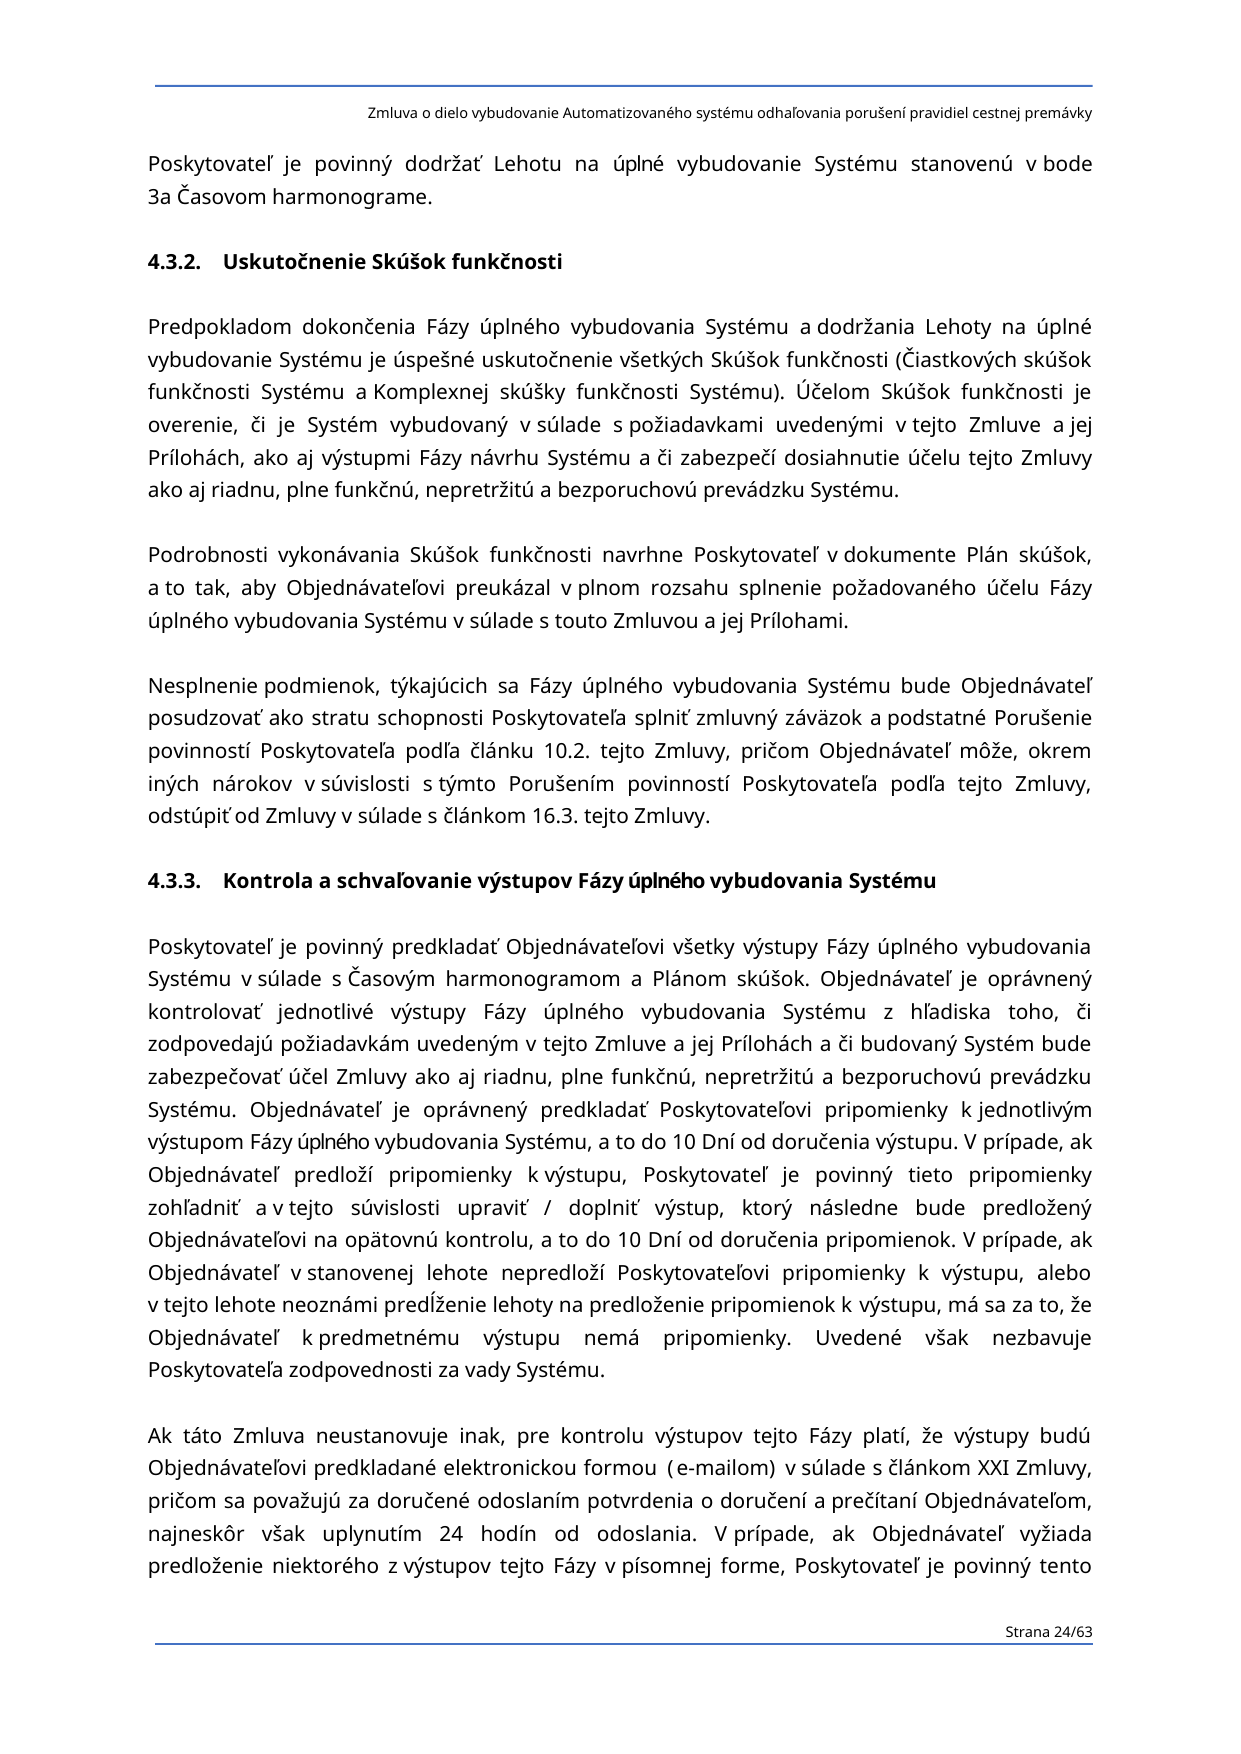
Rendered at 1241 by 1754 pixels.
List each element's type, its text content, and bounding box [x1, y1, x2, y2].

text Poskytovateľ je povinný dodržať Lehotu na úplné vybudovanie Systému stanovenú v bode 3a Časovom harmonograme. [148, 149, 1093, 210]
list Uskutočnenie Skúšok funkčnosti [148, 247, 1093, 276]
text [148, 1421, 1093, 1580]
text Poskytovateľ je povinný predkladať Objednávateľovi všetky výstupy Fázy úplného vybudovania Systému v súlade s Časovým harmonogramom a Plánom skúšok. Objednávateľ je oprávnený kontrolovať jednotlivé výstupy Fázy úplného vybudovania Systému z hľadiska toho, či zodpovedajú požiadavkám uvedeným v tejto Zmluve a jej Prílohách a či budovaný Systém bude zabezpečovať účel Zmluvy ako aj riadnu, plne funkčnú, nepretržitú a bezporuchovú prevádzku Systému. Objednávateľ je oprávnený predkladať Poskytovateľovi pripomienky k jednotlivým výstupom Fázy úplného vybudovania Systému, a to do 10 Dní od doručenia výstupu. V prípade, ak Objednávateľ predloží pripomienky k výstupu, Poskytovateľ je povinný tieto pripomienky zohľadniť a v tejto súvislosti upraviť / doplniť výstup, ktorý následne bude predložený Objednávateľovi na opätovnú kontrolu, a to do 10 Dní od doručenia pripomienok. V prípade, ak Objednávateľ v stanovenej lehote nepredloží Poskytovateľovi pripomienky k výstupu, alebo v tejto lehote neoznámi predĺženie lehoty na predloženie pripomienok k výstupu, má sa za to, že Objednávateľ k predmetnému výstupu nemá pripomienky. Uvedené však nezbavuje Poskytovateľa zodpovednosti za vady Systému. [148, 932, 1093, 1384]
text Podrobnosti vykonávania Skúšok funkčnosti navrhne Poskytovateľ v dokumente Plán skúšok, a to tak, aby Objednávateľovi preukázal v plnom rozsahu splnenie požadovaného účelu Fázy úplného vybudovania Systému v súlade s touto Zmluvou a jej Prílohami. [148, 541, 1093, 634]
text Nesplnenie podmienok, týkajúcich sa Fázy úplného vybudovania Systému bude Objednávateľ posudzovať ako stratu schopnosti Poskytovateľa splniť zmluvný záväzok a podstatné Porušenie povinností Poskytovateľa podľa článku 10.2. tejto Zmluvy, pričom Objednávateľ môže, okrem iných nárokov v súvislosti s týmto Porušením povinností Poskytovateľa podľa tejto Zmluvy, odstúpiť od Zmluvy v súlade s článkom 16.3. tejto Zmluvy. [148, 671, 1093, 830]
list Kontrola a schvaľovanie výstupov Fázy úplného vybudovania Systému [148, 867, 1093, 895]
text Predpokladom dokončenia Fázy úplného vybudovania Systému a dodržania Lehoty na úplné vybudovanie Systému je úspešné uskutočnenie všetkých Skúšok funkčnosti (Čiastkových skúšok funkčnosti Systému a Komplexnej skúšky funkčnosti Systému). Účelom Skúšok funkčnosti je overenie, či je Systém vybudovaný v súlade s požiadavkami uvedenými v tejto Zmluve a jej Prílohách, ako aj výstupmi Fázy návrhu Systému a či zabezpečí dosiahnutie účelu tejto Zmluvy ako aj riadnu, plne funkčnú, nepretržitú a bezporuchovú prevádzku Systému. [148, 312, 1093, 504]
